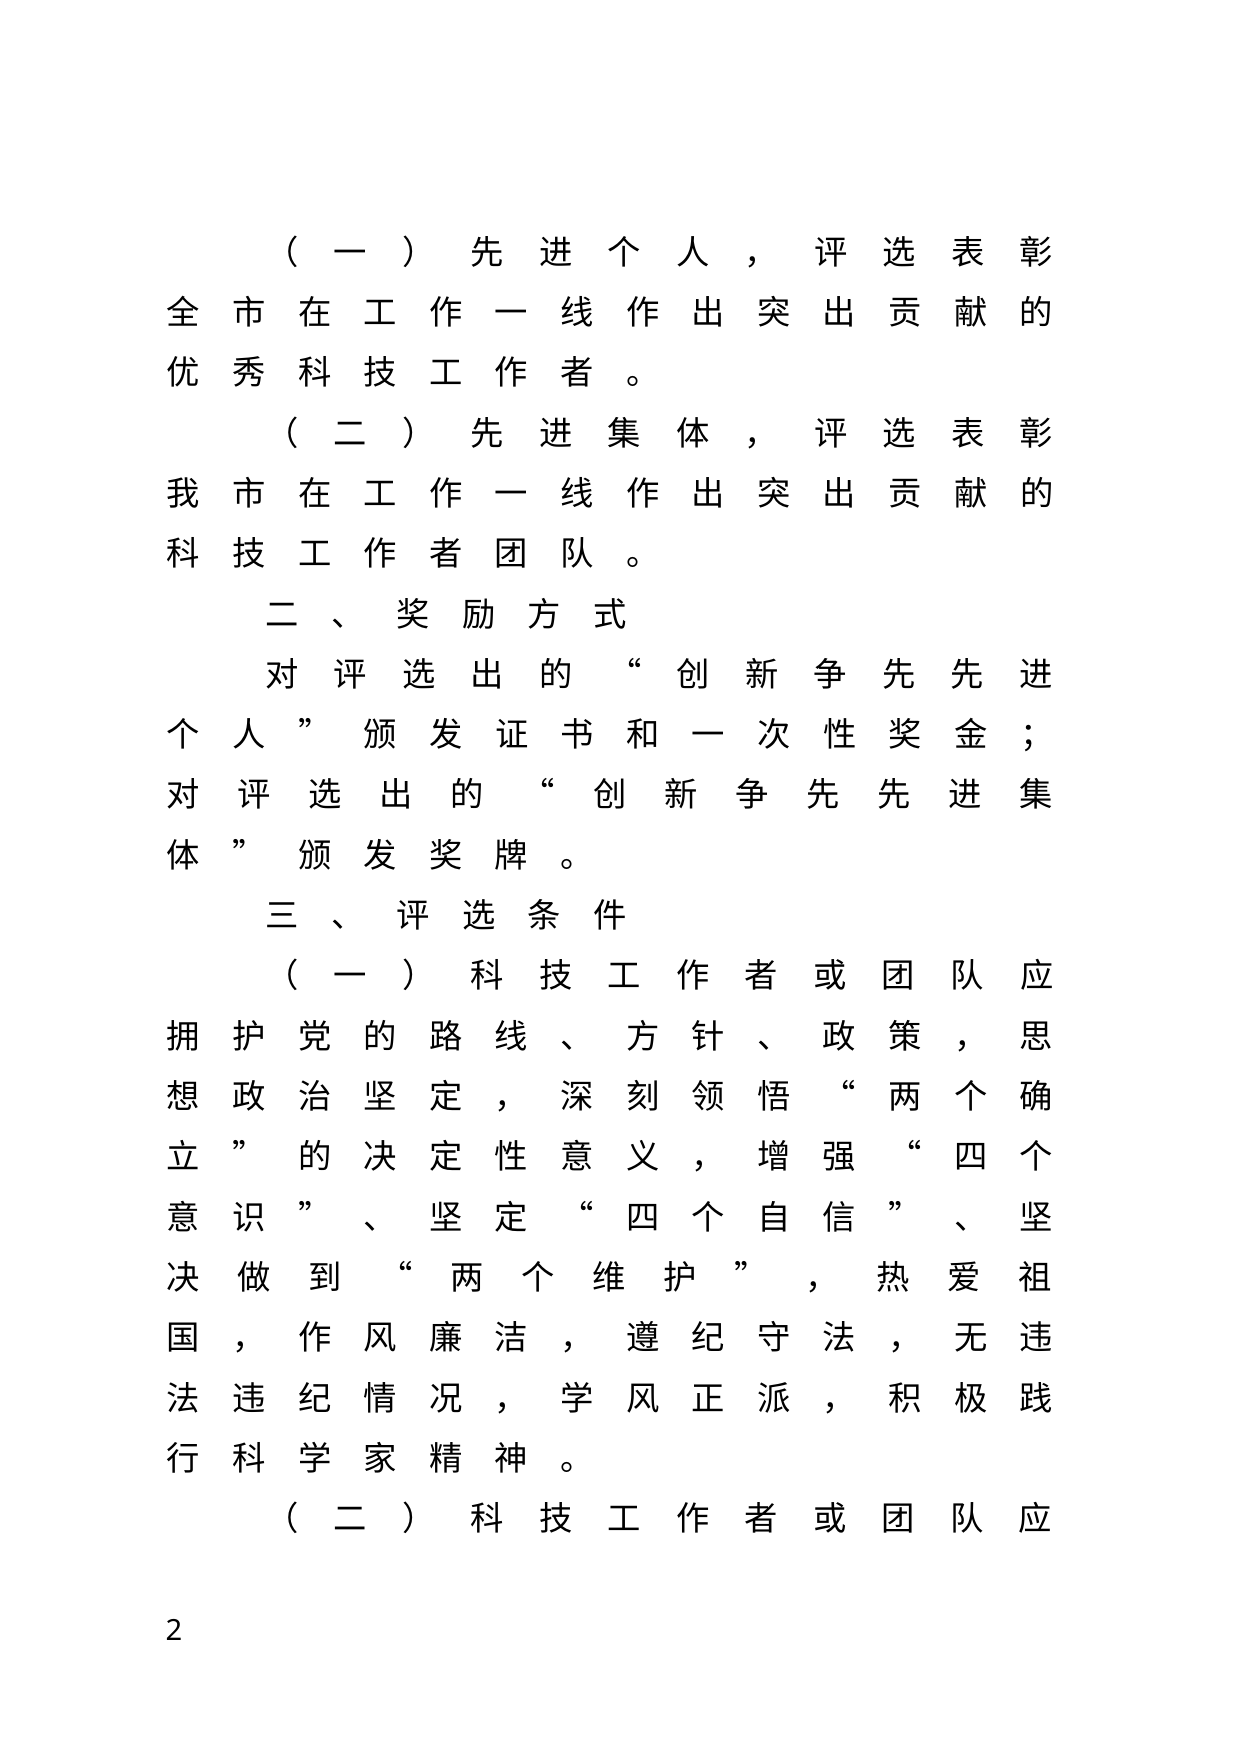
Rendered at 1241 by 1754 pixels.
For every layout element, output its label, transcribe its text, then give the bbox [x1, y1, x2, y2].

text 对评选出的“创新争先先进个人”颁发证书和一次性奖金；对评选出的“创新争先先进集体”颁发奖牌。 [167, 642, 1085, 883]
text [167, 1486, 1085, 1546]
text 二、奖励方式 [167, 581, 1085, 642]
text 三、评选条件 [167, 883, 1085, 943]
text （二）先进集体，评选表彰我市在工作一线作出突出贡献的科技工作者团队。 [167, 400, 1085, 581]
text （一）先进个人，评选表彰全市在工作一线作出突出贡献的优秀科技工作者。 [167, 219, 1085, 400]
text （一）科技工作者或团队应拥护党的路线、方针、政策，思想政治坚定，深刻领悟“两个确立”的决定性意义，增强“四个意识”、坚定“四个自信”、坚决做到“两个维护”，热爱祖国，作风廉洁，遵纪守法，无违法违纪情况，学风正派，积极践行科学家精神。 [167, 943, 1085, 1486]
